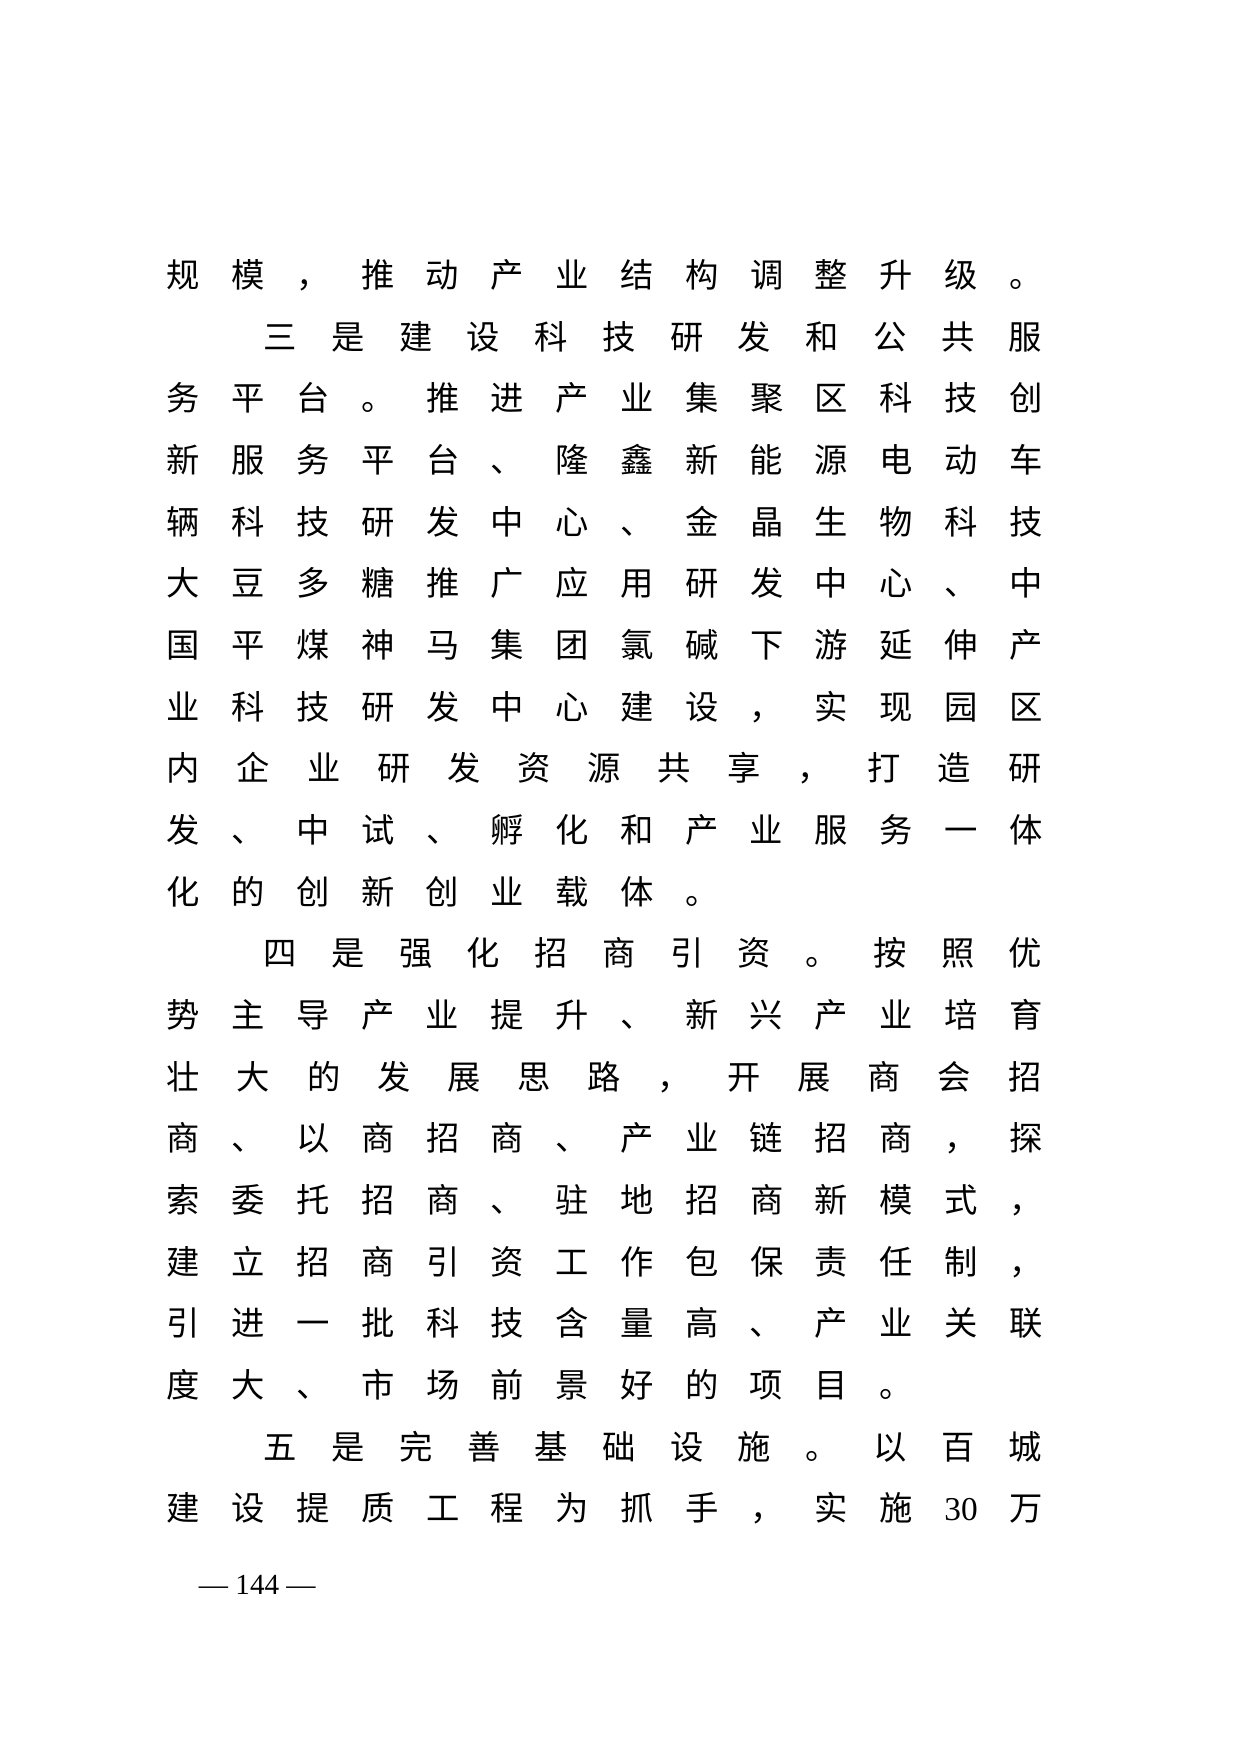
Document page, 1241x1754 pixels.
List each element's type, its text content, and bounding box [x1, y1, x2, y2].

text 三是建设科技研发和公共服务平台。推进产业集聚区科技创新服务平台、隆鑫新能源电动车辆科技研发中心、金晶生物科技大豆多糖推广应用研发中心、中国平煤神马集团氯碱下游延伸产业科技研发中心建设，实现园区内企业研发资源共享，打造研发、中试、孵化和产业服务一体化的创新创业载体。 [167, 304, 1074, 921]
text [167, 242, 1074, 304]
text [167, 1414, 1074, 1537]
text 四是强化招商引资。按照优势主导产业提升、新兴产业培育壮大的发展思路，开展商会招商、以商招商、产业链招商，探索委托招商、驻地招商新模式，建立招商引资工作包保责任制，引进一批科技含量高、产业关联度大、市场前景好的项目。 [167, 921, 1074, 1414]
